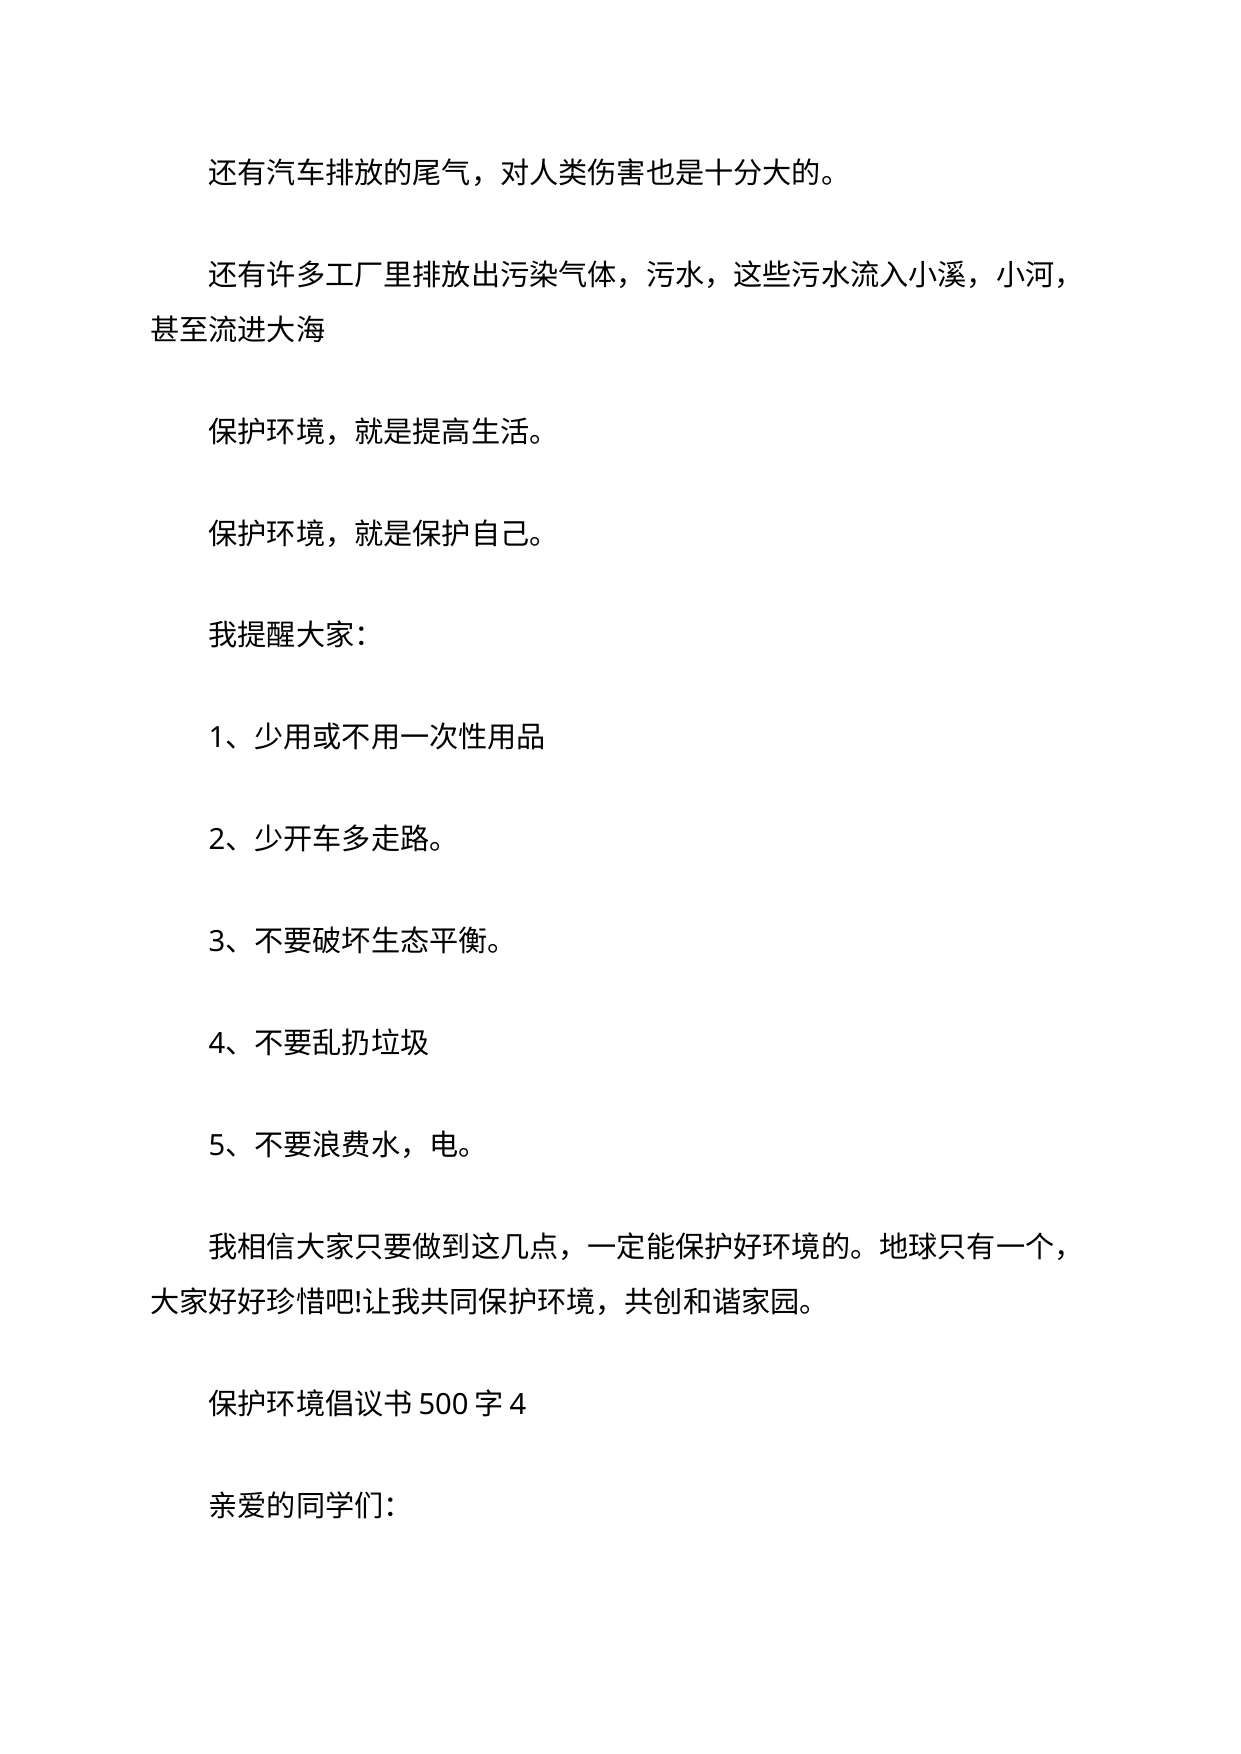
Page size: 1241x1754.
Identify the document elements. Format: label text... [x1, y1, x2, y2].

text 还有许多工厂里排放出污染气体，污水，这些污水流入小溪，小河，甚至流进大海 [150, 252, 1090, 349]
text 我相信大家只要做到这几点，一定能保护好环境的。地球只有一个，大家好好珍惜吧!让我共同保护环境，共创和谐家园。 [150, 1224, 1090, 1321]
text 5、不要浪费水，电。 [150, 1122, 1090, 1164]
text 保护环境倡议书500字4 [150, 1381, 1090, 1423]
text 保护环境，就是保护自己。 [150, 510, 1090, 552]
text 我提醒大家： [150, 612, 1090, 654]
text 2、少开车多走路。 [150, 816, 1090, 858]
text 还有汽车排放的尾气，对人类伤害也是十分大的。 [150, 150, 1090, 192]
text 1、少用或不用一次性用品 [150, 714, 1090, 756]
text 亲爱的同学们： [150, 1482, 1090, 1525]
text 3、不要破坏生态平衡。 [150, 918, 1090, 960]
text 4、不要乱扔垃圾 [150, 1020, 1090, 1062]
text 保护环境，就是提高生活。 [150, 408, 1090, 451]
